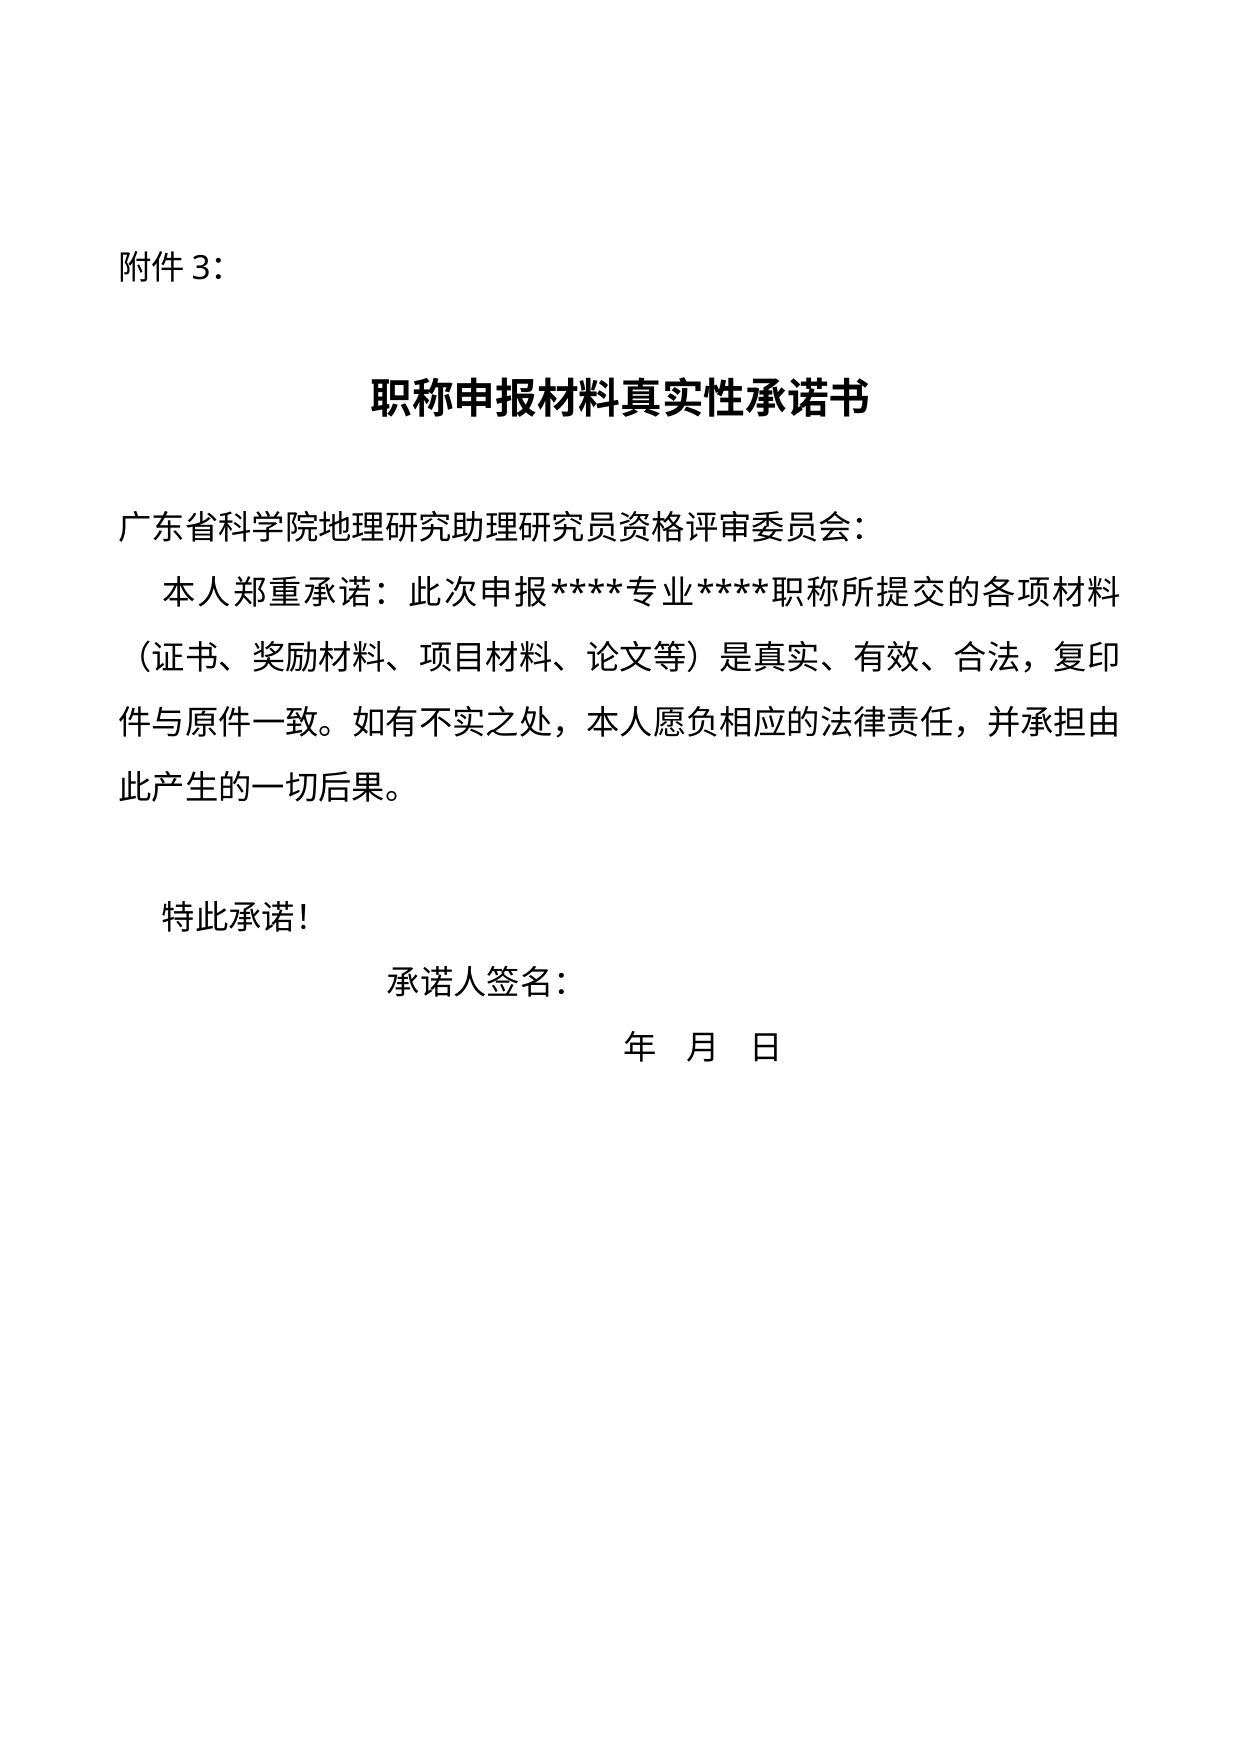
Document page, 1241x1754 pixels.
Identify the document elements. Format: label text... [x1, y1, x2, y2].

text 特此承诺！ [118, 883, 1122, 948]
text 附件3： [118, 233, 1122, 298]
text 年 月 日 [490, 1013, 1122, 1078]
text 职称申报材料真实性承诺书 [118, 363, 1122, 428]
text 承诺人签名： [118, 948, 1122, 1013]
text 本人郑重承诺：此次申报****专业****职称所提交的各项材料（证书、奖励材料、项目材料、论文等）是真实、有效、合法，复印件与原件一致。如有不实之处，本人愿负相应的法律责任，并承担由此产生的一切后果。 [118, 558, 1122, 818]
text 广东省科学院地理研究助理研究员资格评审委员会： [118, 493, 1122, 558]
